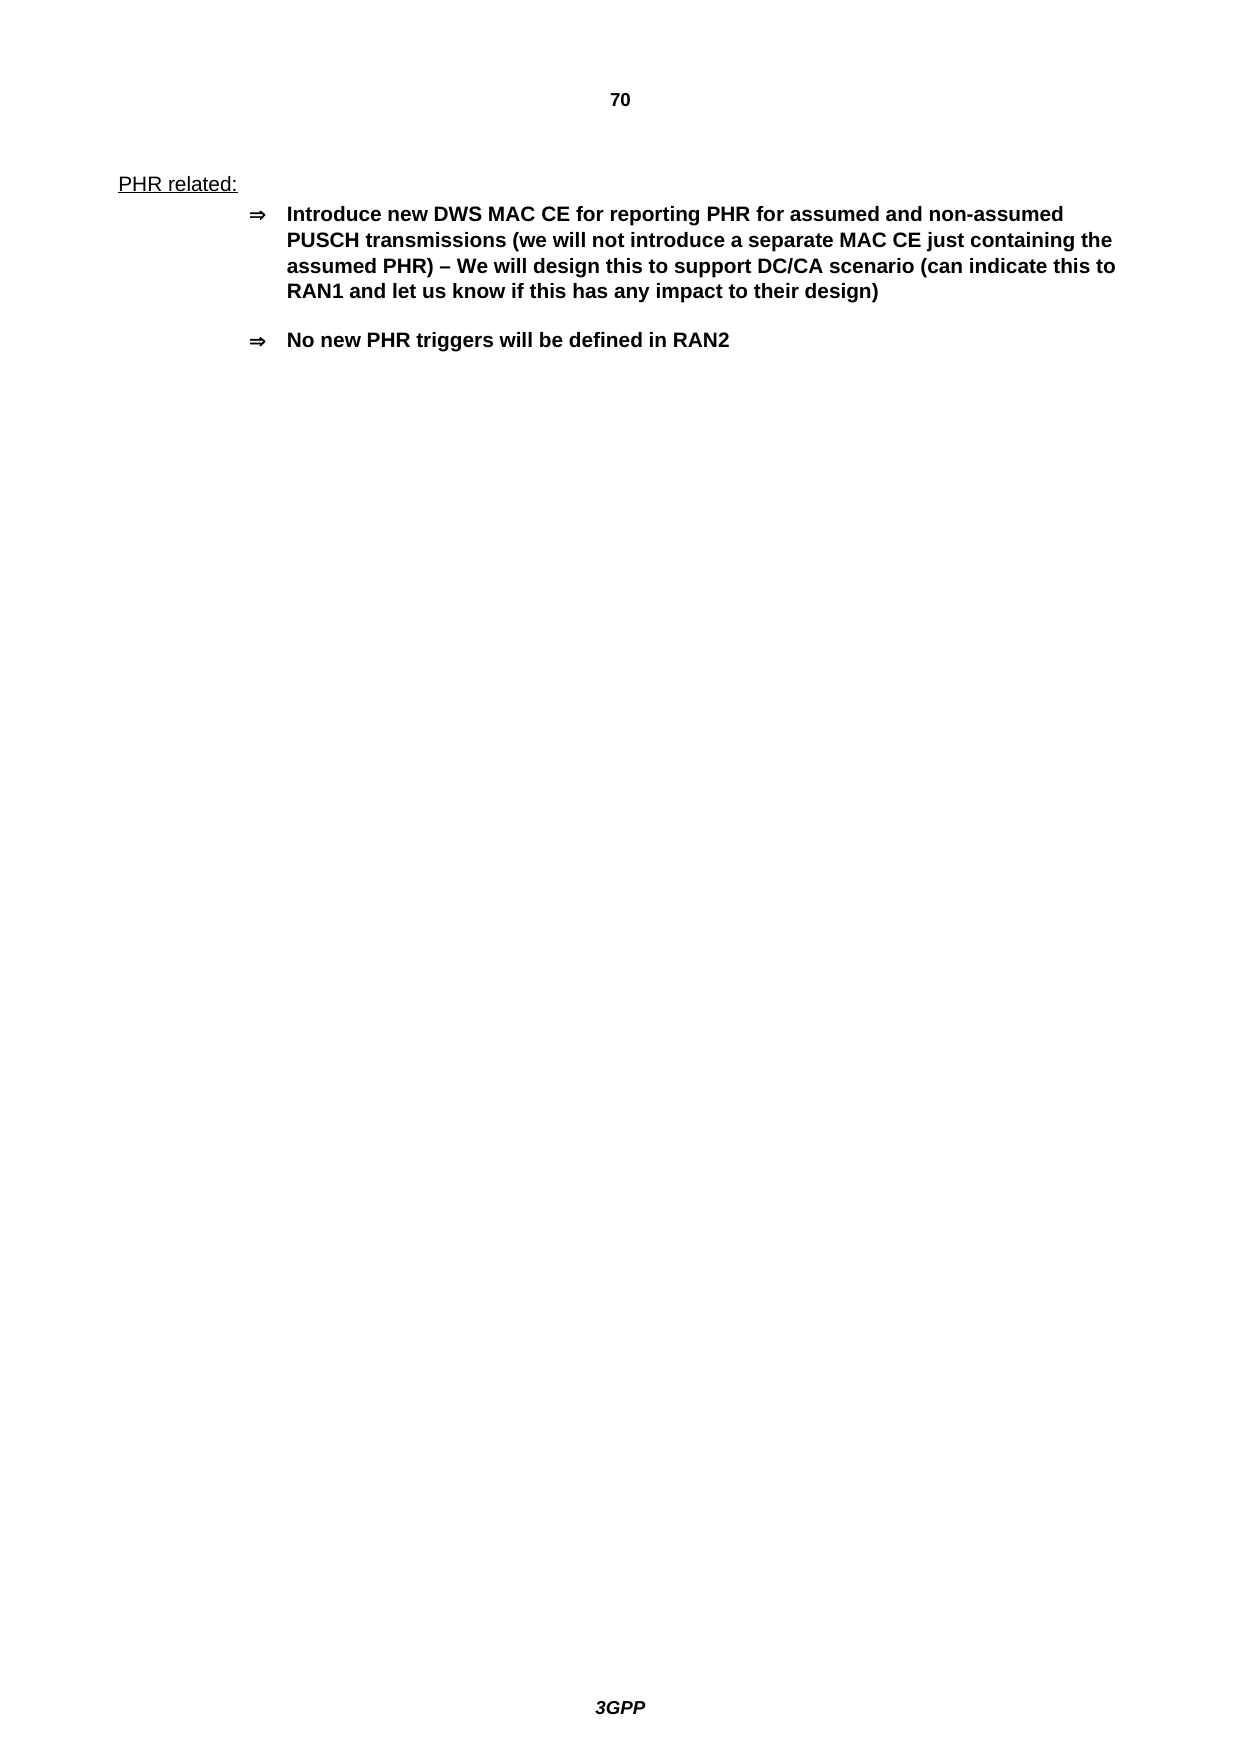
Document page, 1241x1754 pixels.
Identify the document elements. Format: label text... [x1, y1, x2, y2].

text No new PHR triggers will be defined in RAN2 [249, 328, 1122, 352]
text Introduce new DWS MAC CE for reporting PHR for assumed and non-assumed PUSCH transmissions (we will not introduce a separate MAC CE just containing the assumed PHR) – We will design this to support DC/CA scenario (can indicate this to RAN1 and let us know if this has any impact to their design) [249, 202, 1122, 303]
text PHR related: [118, 171, 1122, 195]
